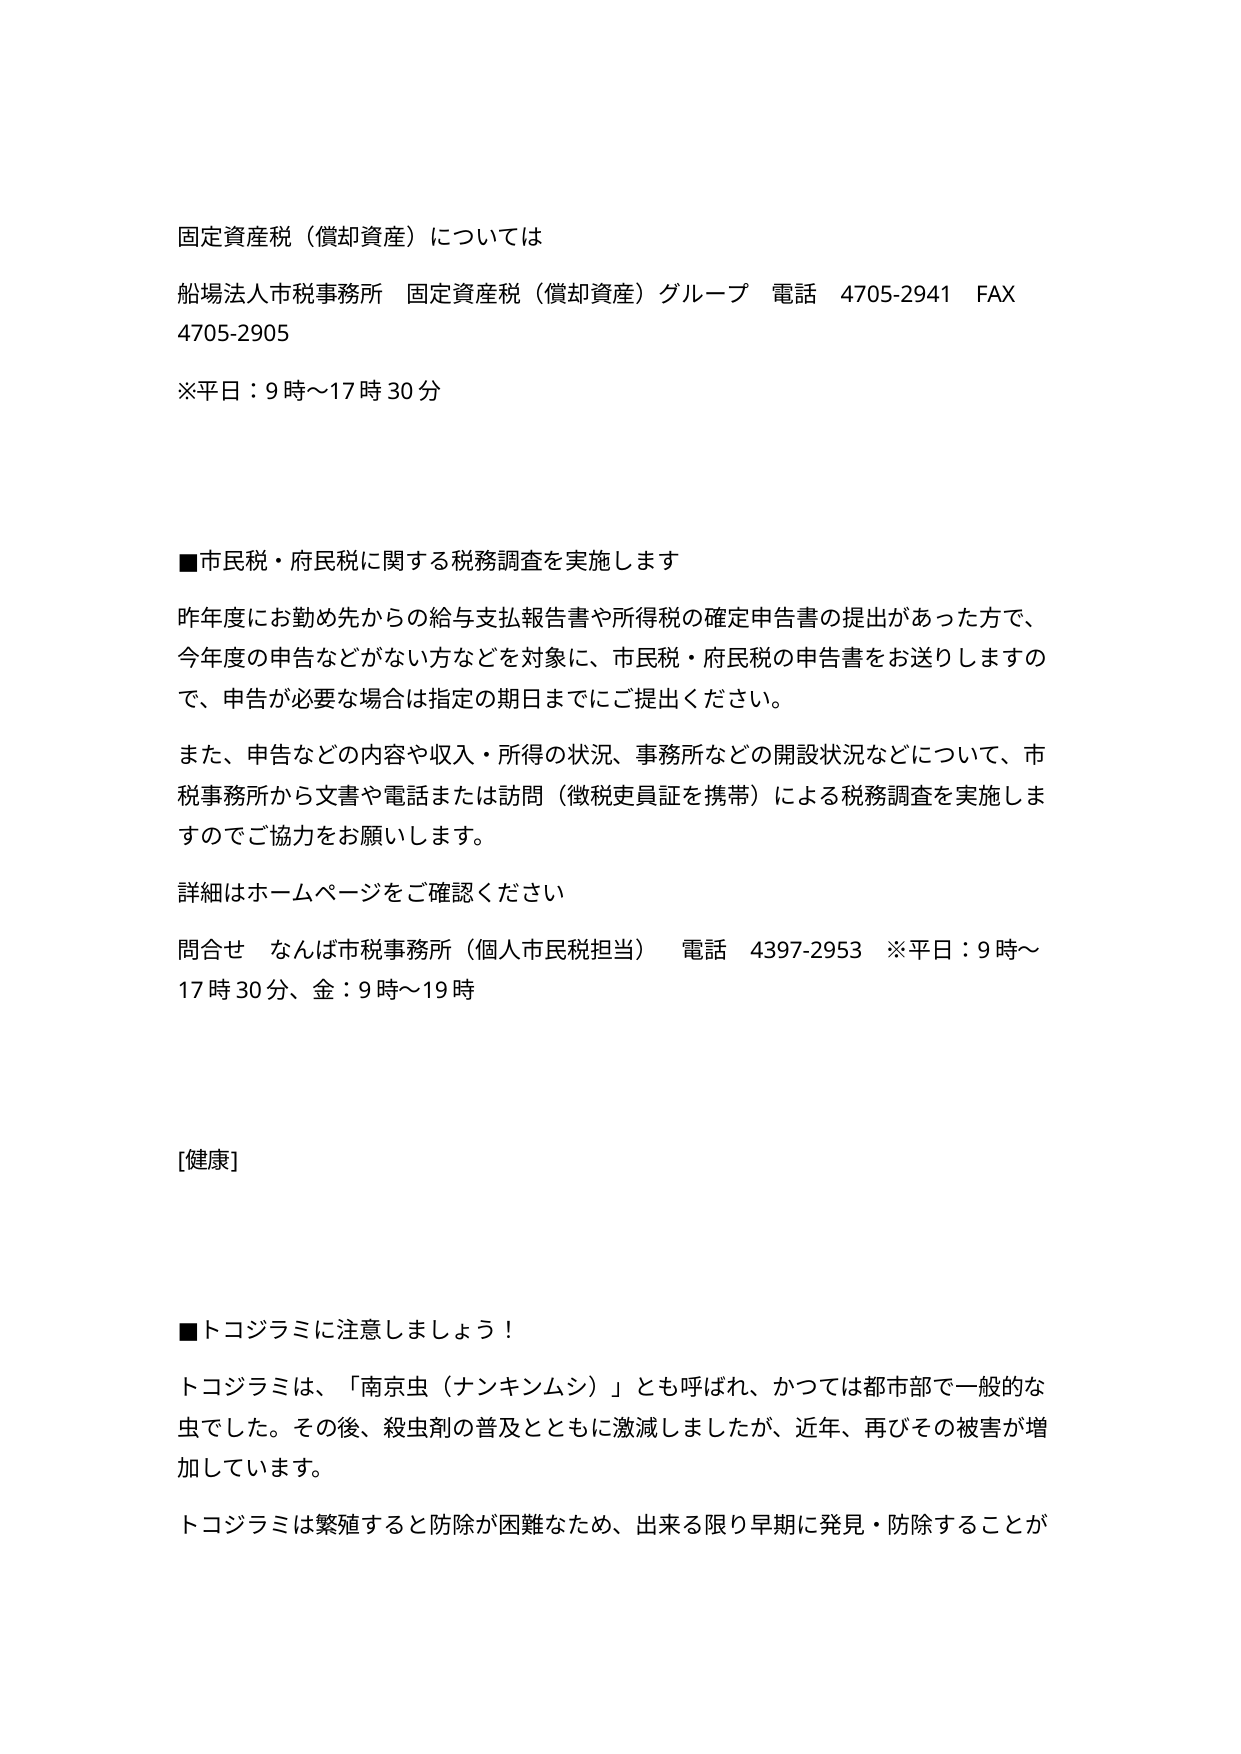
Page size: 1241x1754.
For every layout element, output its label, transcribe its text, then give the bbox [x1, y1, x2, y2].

text また、申告などの内容や収入・所得の状況、事務所などの開設状況などについて、市税事務所から文書や電話または訪問（徴税吏員証を携帯）による税務調査を実施しますのでご協力をお願いします。 [177, 735, 1063, 853]
text 固定資産税（償却資産）については [177, 217, 1063, 254]
text 詳細はホームページをご確認ください [177, 873, 1063, 910]
text 問合せ なんば市税事務所（個人市民税担当） 電話 4397-2953 ※平日：9時～17時30分、金：9時～19時 [177, 929, 1063, 1007]
text ■トコジラミに注意しましょう！ [177, 1310, 1063, 1348]
text ※平日：9時～17時30分 [177, 371, 1063, 408]
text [177, 1504, 1063, 1542]
text トコジラミは、「南京虫（ナンキンムシ）」とも呼ばれ、かつては都市部で一般的な虫でした。その後、殺虫剤の普及とともに激減しましたが、近年、再びその被害が増加しています。 [177, 1367, 1063, 1485]
text [健康] [177, 1140, 1063, 1177]
text ■市民税・府民税に関する税務調査を実施します [177, 541, 1063, 578]
text 昨年度にお勤め先からの給与支払報告書や所得税の確定申告書の提出があった方で、今年度の申告などがない方などを対象に、市民税・府民税の申告書をお送りしますので、申告が必要な場合は指定の期日までにご提出ください。 [177, 597, 1063, 716]
text 船場法人市税事務所 固定資産税（償却資産）グループ 電話 4705-2941 FAX 4705-2905 [177, 273, 1063, 351]
